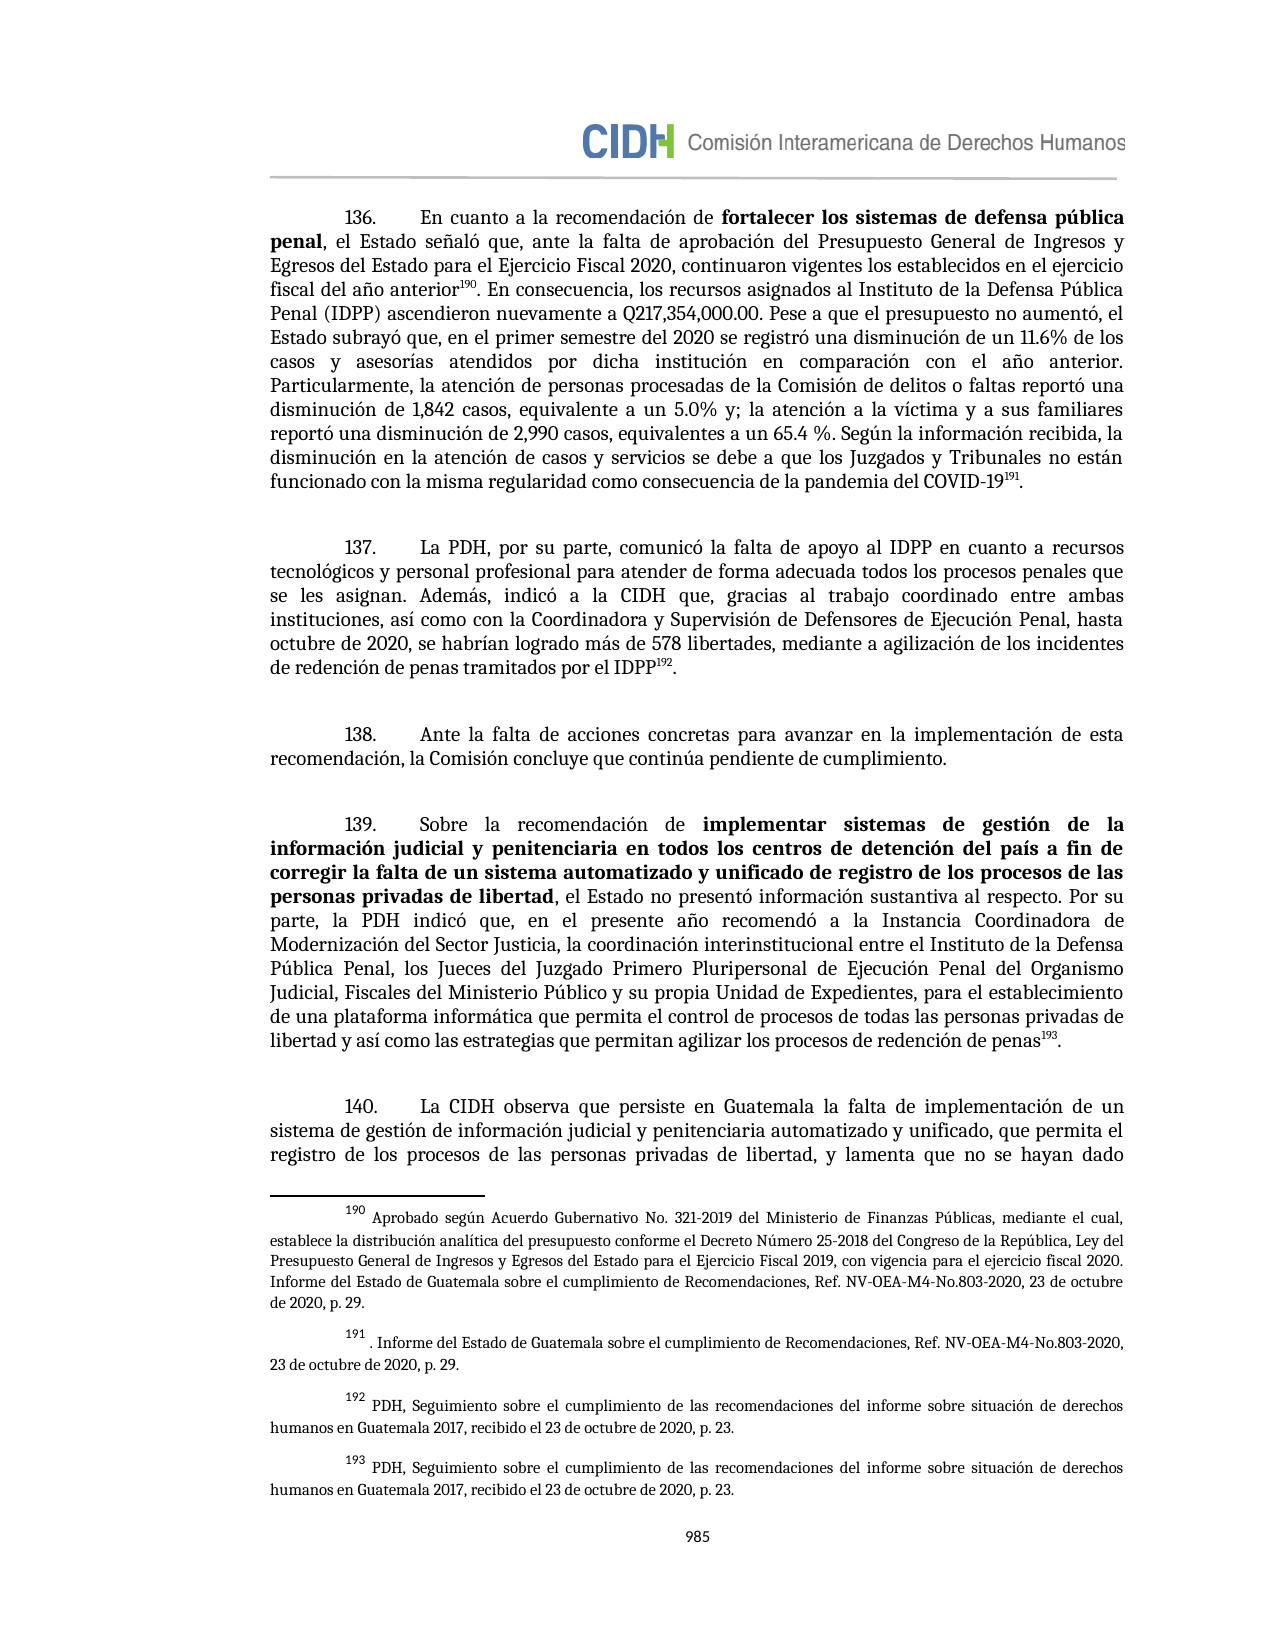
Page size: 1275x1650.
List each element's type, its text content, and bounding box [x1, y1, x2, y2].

list La PDH, por su parte, comunicó la falta de apoyo al IDPP en cuanto a recursos tecnológicos y personal profesional para atender de forma adecuada todos los procesos penales que se les asignan. Además, indicó a la CIDH que, gracias al trabajo coordinado entre ambas instituciones, así como con la Coordinadora y Supervisión de Defensores de Ejecución Penal, hasta octubre de 2020, se habrían logrado más de 578 libertades, mediante a agilización de los incidentes de redención de penas tramitados por el IDPP. [270, 536, 1125, 680]
list Sobre la recomendación de implementar sistemas de gestión de la información judicial y penitenciaria en todos los centros de detención del país a fin de corregir la falta de un sistema automatizado y unificado de registro de los procesos de las personas privadas de libertad, el Estado no presentó información sustantiva al respecto. Por su parte, la PDH indicó que, en el presente año recomendó a la Instancia Coordinadora de Modernización del Sector Justicia, la coordinación interinstitucional entre el Instituto de la Defensa Pública Penal, los Jueces del Juzgado Primero Pluripersonal de Ejecución Penal del Organismo Judicial, Fiscales del Ministerio Público y su propia Unidad de Expedientes, para el establecimiento de una plataforma informática que permita el control de procesos de todas las personas privadas de libertad y así como las estrategias que permitan agilizar los procesos de redención de penas. [270, 813, 1125, 1052]
list En cuanto a la recomendación de fortalecer los sistemas de defensa pública penal, el Estado señaló que, ante la falta de aprobación del Presupuesto General de Ingresos y Egresos del Estado para el Ejercicio Fiscal 2020, continuaron vigentes los establecidos en el ejercicio fiscal del año anterior. En consecuencia, los recursos asignados al Instituto de la Defensa Pública Penal (IDPP) ascendieron nuevamente a Q217,354,000.00. Pese a que el presupuesto no aumentó, el Estado subrayó que, en el primer semestre del 2020 se registró una disminución de un 11.6% de los casos y asesorías atendidos por dicha institución en comparación con el año anterior. Particularmente, la atención de personas procesadas de la Comisión de delitos o faltas reportó una disminución de 1,842 casos, equivalente a un 5.0% y; la atención a la víctima y a sus familiares reportó una disminución de 2,990 casos, equivalentes a un 65.4 %. Según la información recibida, la disminución en la atención de casos y servicios se debe a que los Juzgados y Tribunales no están funcionado con la misma regularidad como consecuencia de la pandemia del COVID-19. [270, 206, 1125, 493]
list Ante la falta de acciones concretas para avanzar en la implementación de esta recomendación, la Comisión concluye que continúa pendiente de cumplimiento. [270, 722, 1125, 770]
